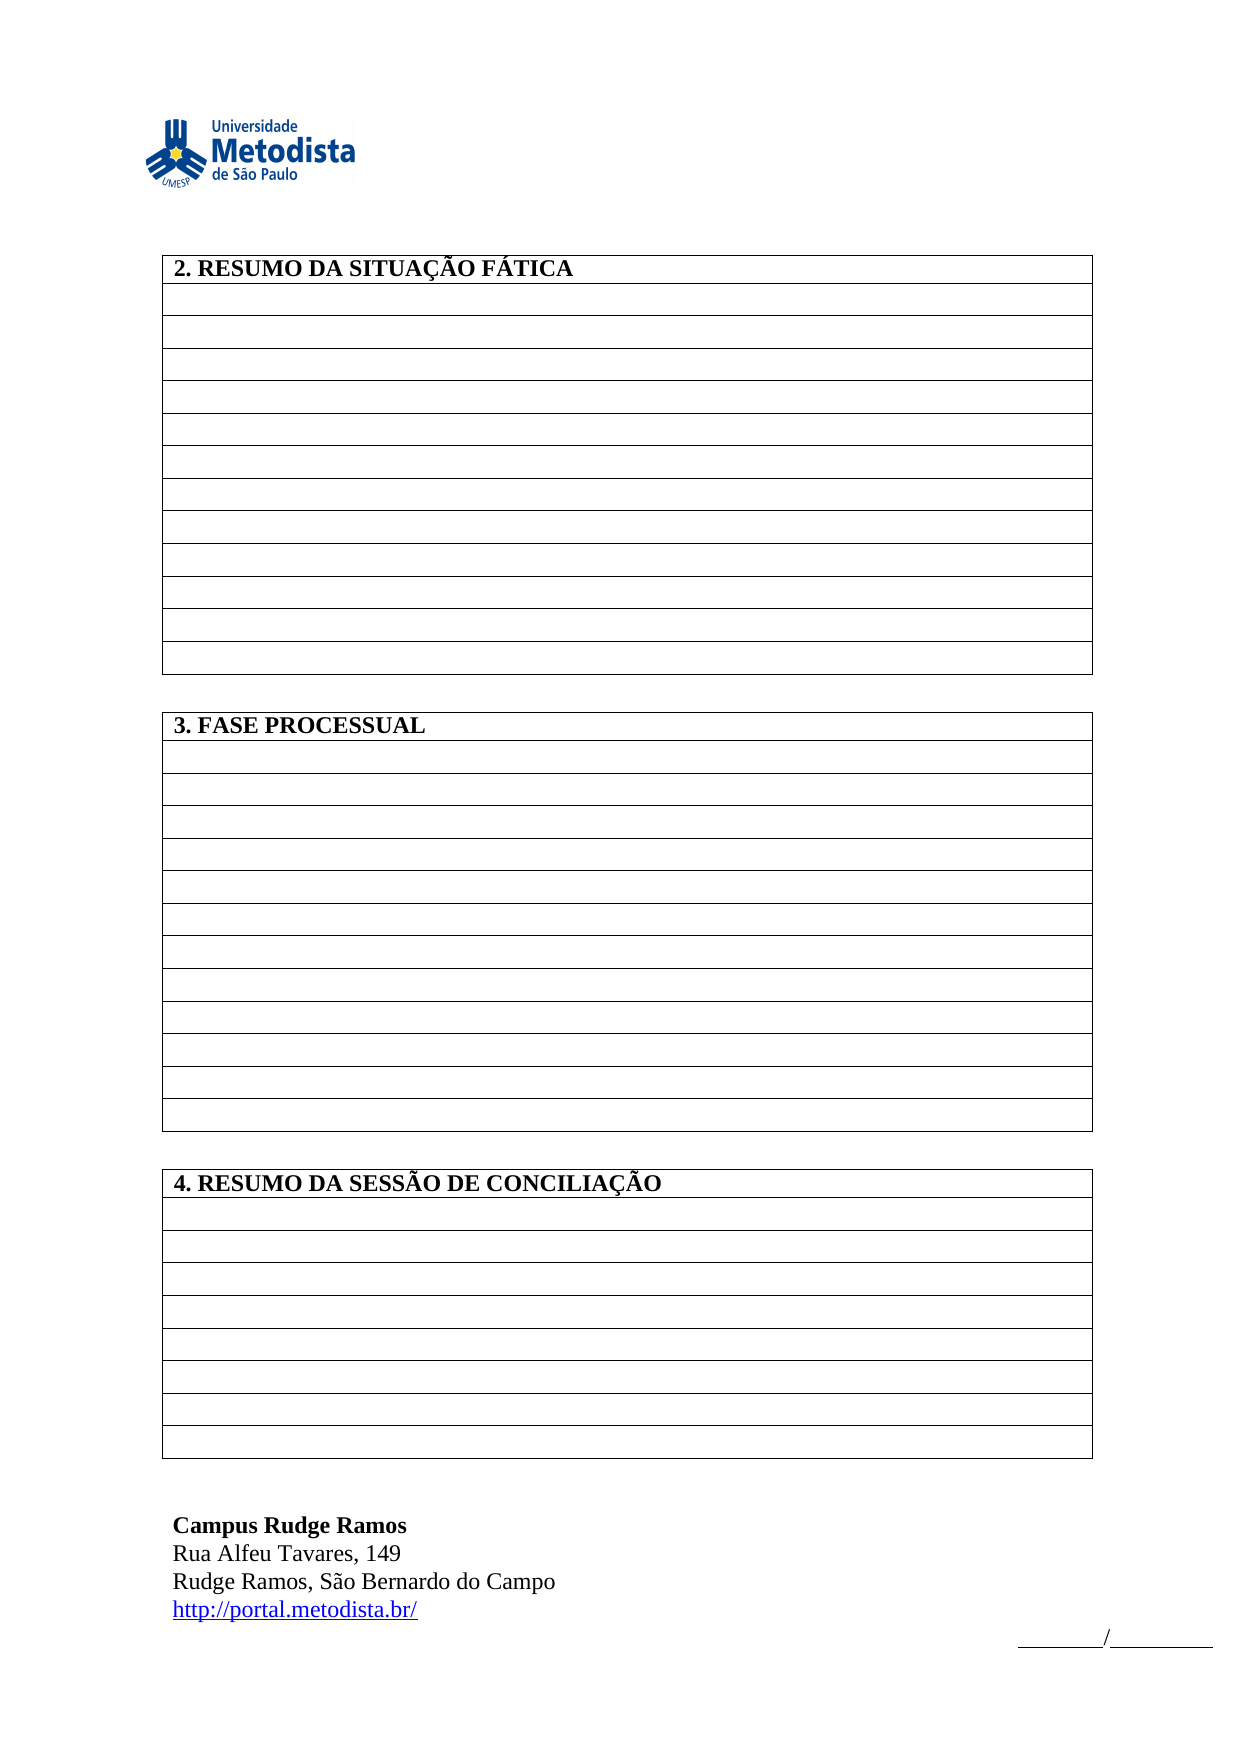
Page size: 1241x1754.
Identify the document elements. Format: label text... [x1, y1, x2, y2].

table_cell [163, 1099, 1092, 1131]
table_cell [163, 511, 1092, 543]
table_cell [163, 871, 1092, 903]
table_cell [163, 969, 1092, 1001]
table_cell [163, 806, 1092, 837]
table_cell [163, 609, 1092, 641]
table_cell [163, 1329, 1092, 1360]
table_cell [163, 1296, 1092, 1327]
table_cell [163, 774, 1092, 805]
table_cell [163, 479, 1092, 510]
table_cell [163, 1002, 1092, 1033]
table_cell [163, 349, 1092, 380]
table_cell [163, 577, 1092, 608]
table_cell [163, 1067, 1092, 1098]
table_cell [163, 316, 1092, 347]
table_cell [163, 284, 1092, 315]
table_header 3. FASE PROCESSUAL [163, 713, 1092, 740]
table_header 2. RESUMO DA SITUAÇÃO FÁTICA [163, 256, 1092, 282]
table_cell [163, 1426, 1092, 1457]
table_cell [163, 1198, 1092, 1230]
table_cell [163, 936, 1092, 968]
table_cell [163, 381, 1092, 413]
table_cell [163, 544, 1092, 576]
table_header 4. RESUMO DA SESSÃO DE CONCILIAÇÃO [163, 1170, 1092, 1197]
table_cell [163, 446, 1092, 478]
table_cell [163, 1361, 1092, 1393]
table_cell [163, 642, 1092, 673]
table_cell [163, 1231, 1092, 1262]
table_cell [163, 1034, 1092, 1066]
table_cell [163, 741, 1092, 773]
table_cell [163, 904, 1092, 935]
table_cell [163, 414, 1092, 445]
table_cell [163, 839, 1092, 870]
table_cell [163, 1263, 1092, 1295]
table_cell [163, 1394, 1092, 1425]
